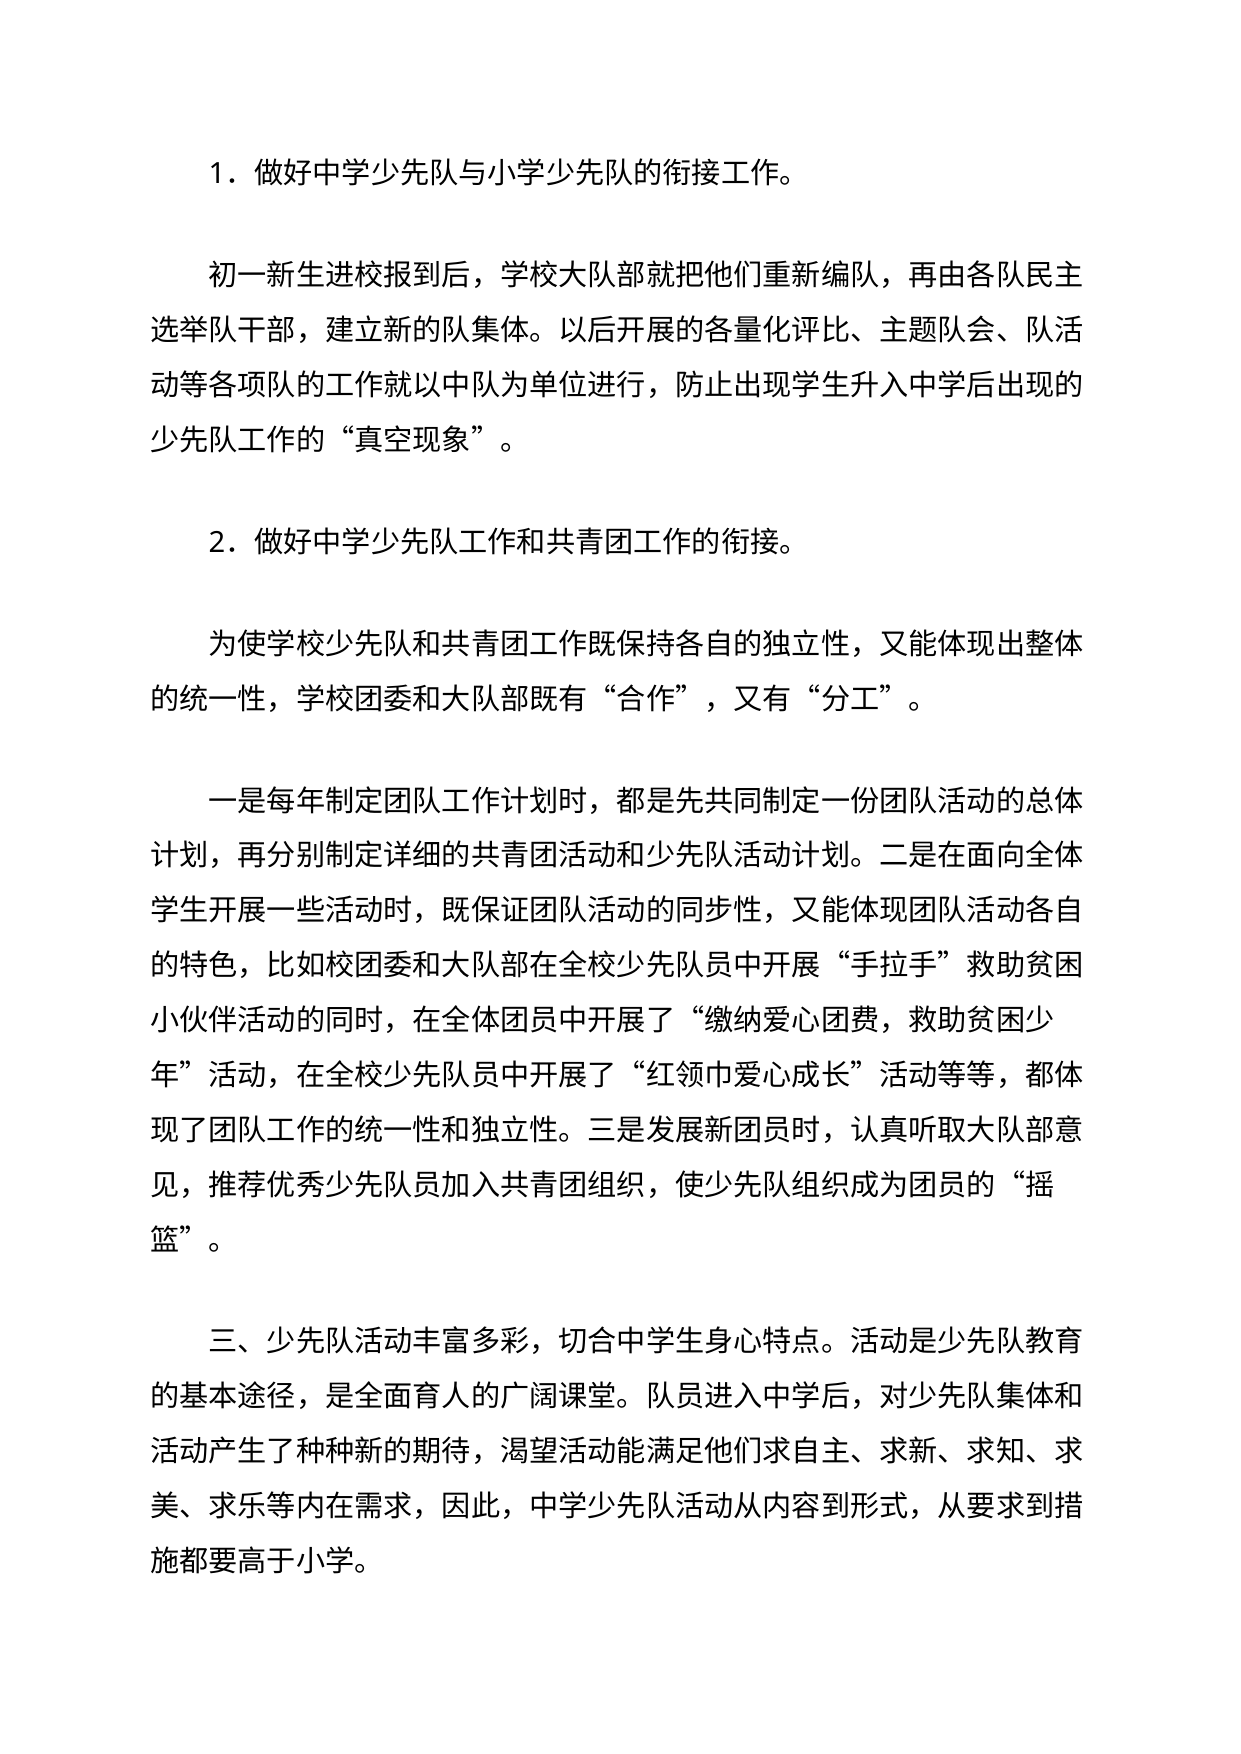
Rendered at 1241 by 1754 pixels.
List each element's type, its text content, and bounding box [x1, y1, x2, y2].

text 2．做好中学少先队工作和共青团工作的衔接。 [150, 518, 1090, 561]
text 一是每年制定团队工作计划时，都是先共同制定一份团队活动的总体计划，再分别制定详细的共青团活动和少先队活动计划。二是在面向全体学生开展一些活动时，既保证团队活动的同步性，又能体现团队活动各自的特色，比如校团委和大队部在全校少先队员中开展“手拉手”救助贫困小伙伴活动的同时，在全体团员中开展了“缴纳爱心团费，救助贫困少年”活动，在全校少先队员中开展了“红领巾爱心成长”活动等等，都体现了团队工作的统一性和独立性。三是发展新团员时，认真听取大队部意见，推荐优秀少先队员加入共青团组织，使少先队组织成为团员的“摇篮”。 [150, 777, 1090, 1258]
text 三、少先队活动丰富多彩，切合中学生身心特点。活动是少先队教育的基本途径，是全面育人的广阔课堂。队员进入中学后，对少先队集体和活动产生了种种新的期待，渴望活动能满足他们求自主、求新、求知、求美、求乐等内在需求，因此，中学少先队活动从内容到形式，从要求到措施都要高于小学。 [150, 1318, 1090, 1580]
text 初一新生进校报到后，学校大队部就把他们重新编队，再由各队民主选举队干部，建立新的队集体。以后开展的各量化评比、主题队会、队活动等各项队的工作就以中队为单位进行，防止出现学生升入中学后出现的少先队工作的“真空现象”。 [150, 252, 1090, 459]
text 1．做好中学少先队与小学少先队的衔接工作。 [150, 150, 1090, 192]
text 为使学校少先队和共青团工作既保持各自的独立性，又能体现出整体的统一性，学校团委和大队部既有“合作”，又有“分工”。 [150, 620, 1090, 718]
